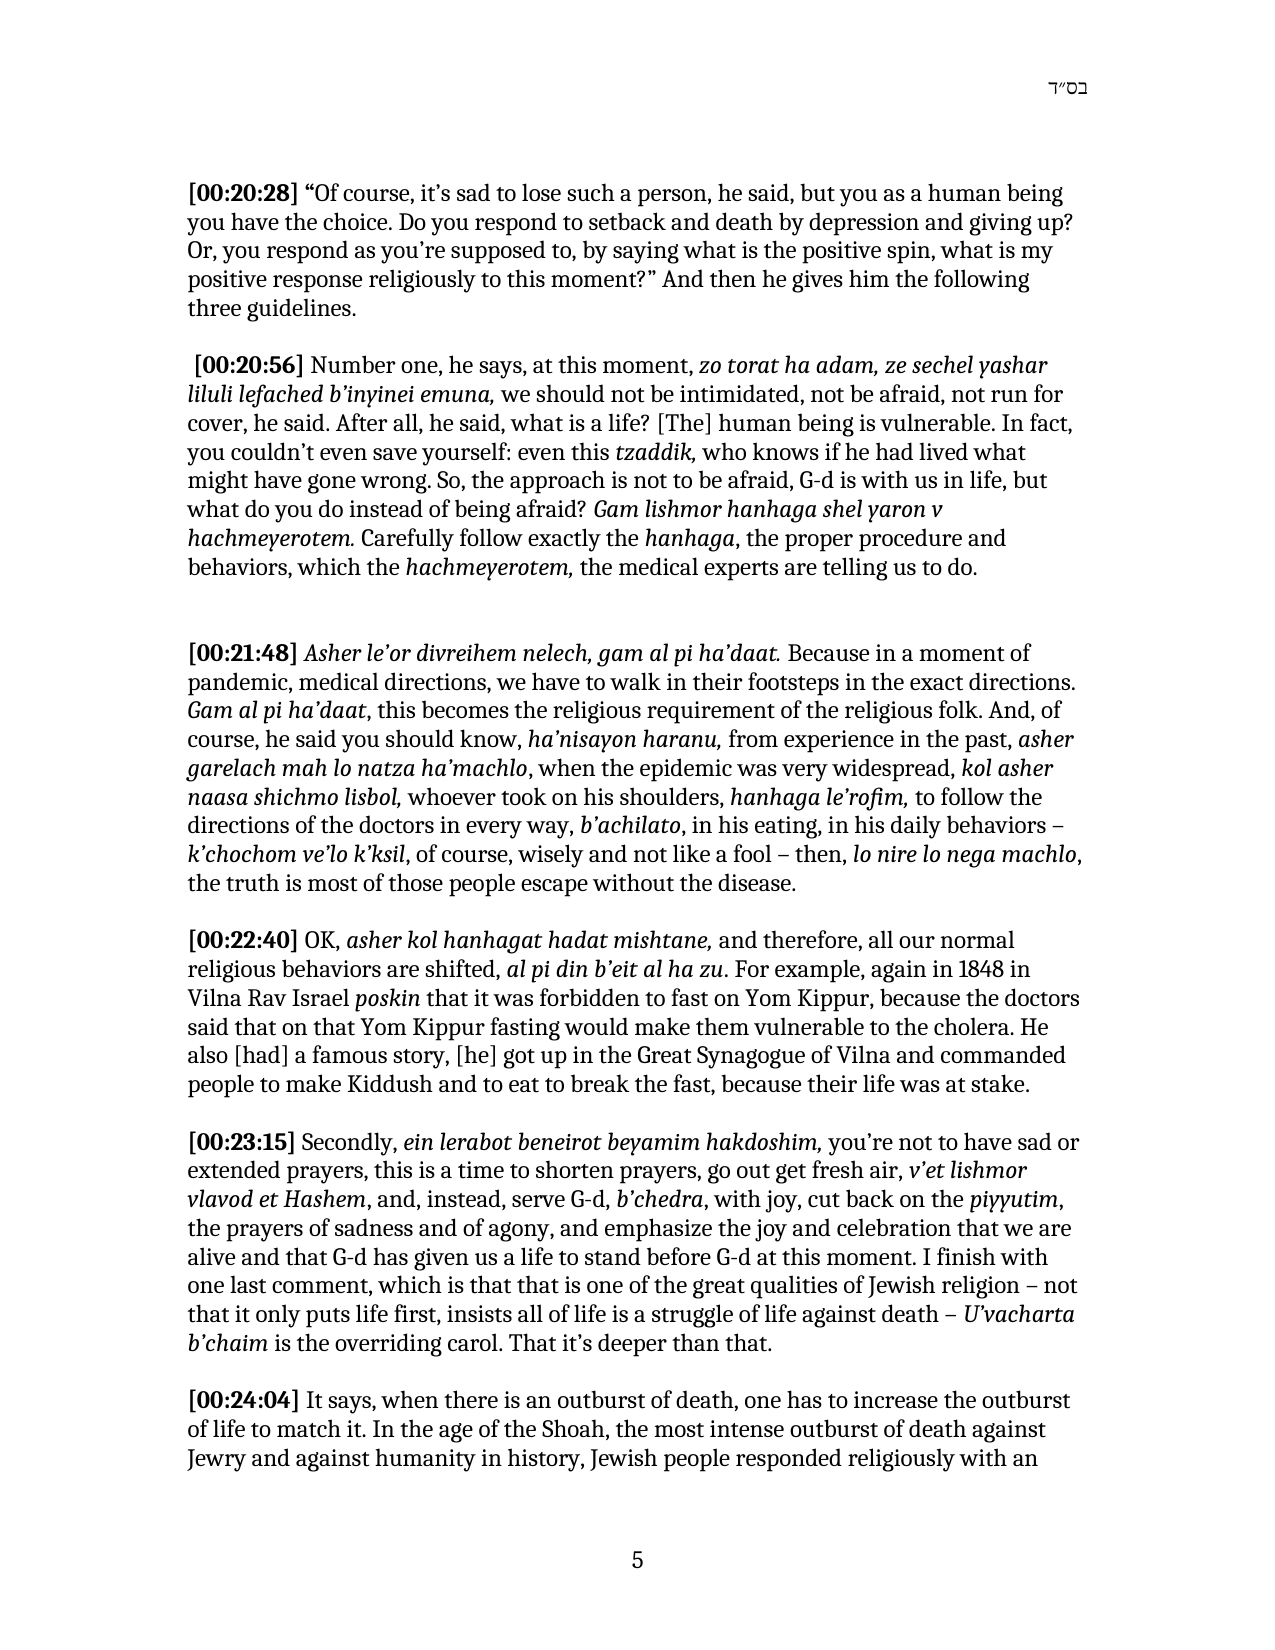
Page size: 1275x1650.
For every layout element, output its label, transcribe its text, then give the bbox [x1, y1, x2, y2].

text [187, 1386, 1087, 1472]
text [00:20:28] “Of course, it’s sad to lose such a person, he said, but you as a human being you have the choice. Do you respond to setback and death by depression and giving up? Or, you respond as you’re supposed to, by saying what is the positive spin, what is my positive response religiously to this moment?” And then he gives him the following three guidelines. [187, 179, 1087, 322]
text [00:23:15] Secondly, ein lerabot beneirot beyamim hakdoshim, you’re not to have sad or extended prayers, this is a time to shorten prayers, go out get fresh air, v’et lishmor vlavod et Hashem, and, instead, serve G-d, b’chedra, with joy, cut back on the piyyutim, the prayers of sadness and of agony, and emphasize the joy and celebration that we are alive and that G-d has given us a life to stand before G-d at this moment. I finish with one last comment, which is that that is one of the great qualities of Jewish religion – not that it only puts life first, insists all of life is a struggle of life against death – U’vacharta b’chaim is the overriding carol. That it’s deeper than that. [187, 1127, 1087, 1357]
text [00:20:56] Number one, he says, at this moment, zo torat ha adam, ze sechel yashar liluli lefached b’inyinei emuna, we should not be intimidated, not be afraid, not run for cover, he said. After all, he said, what is a life? [The] human being is vulnerable. In fact, you couldn’t even save yourself: even this tzaddik, who knows if he had lived what might have gone wrong. So, the approach is not to be afraid, G-d is with us in life, but what do you do instead of being afraid? Gam lishmor hanhaga shel yaron v hachmeyerotem. Carefully follow exactly the hanhaga, the proper procedure and behaviors, which the hachmeyerotem, the medical experts are telling us to do. [187, 351, 1087, 581]
text [00:21:48] Asher le’or divreihem nelech, gam al pi ha’daat. Because in a moment of pandemic, medical directions, we have to walk in their footsteps in the exact directions. Gam al pi ha’daat, this becomes the religious requirement of the religious folk. And, of course, he said you should know, ha’nisayon haranu, from experience in the past, asher garelach mah lo natza ha’machlo, when the epidemic was very widespread, kol asher naasa shichmo lisbol, whoever took on his shoulders, hanhaga le’rofim, to follow the directions of the doctors in every way, b’achilato, in his eating, in his daily behaviors – k’chochom ve’lo k’ksil, of course, wisely and not like a fool – then, lo nire lo nega machlo, the truth is most of those people escape without the disease. [187, 639, 1087, 897]
text [00:22:40] OK, asher kol hanhagat hadat mishtane, and therefore, all our normal religious behaviors are shifted, al pi din b’eit al ha zu. For example, again in 1848 in Vilna Rav Israel poskin that it was forbidden to fast on Yom Kippur, because the doctors said that on that Yom Kippur fasting would make them vulnerable to the cholera. He also [had] a famous story, [he] got up in the Great Synagogue of Vilna and commanded people to make Kiddush and to eat to break the fast, because their life was at stake. [187, 926, 1087, 1099]
